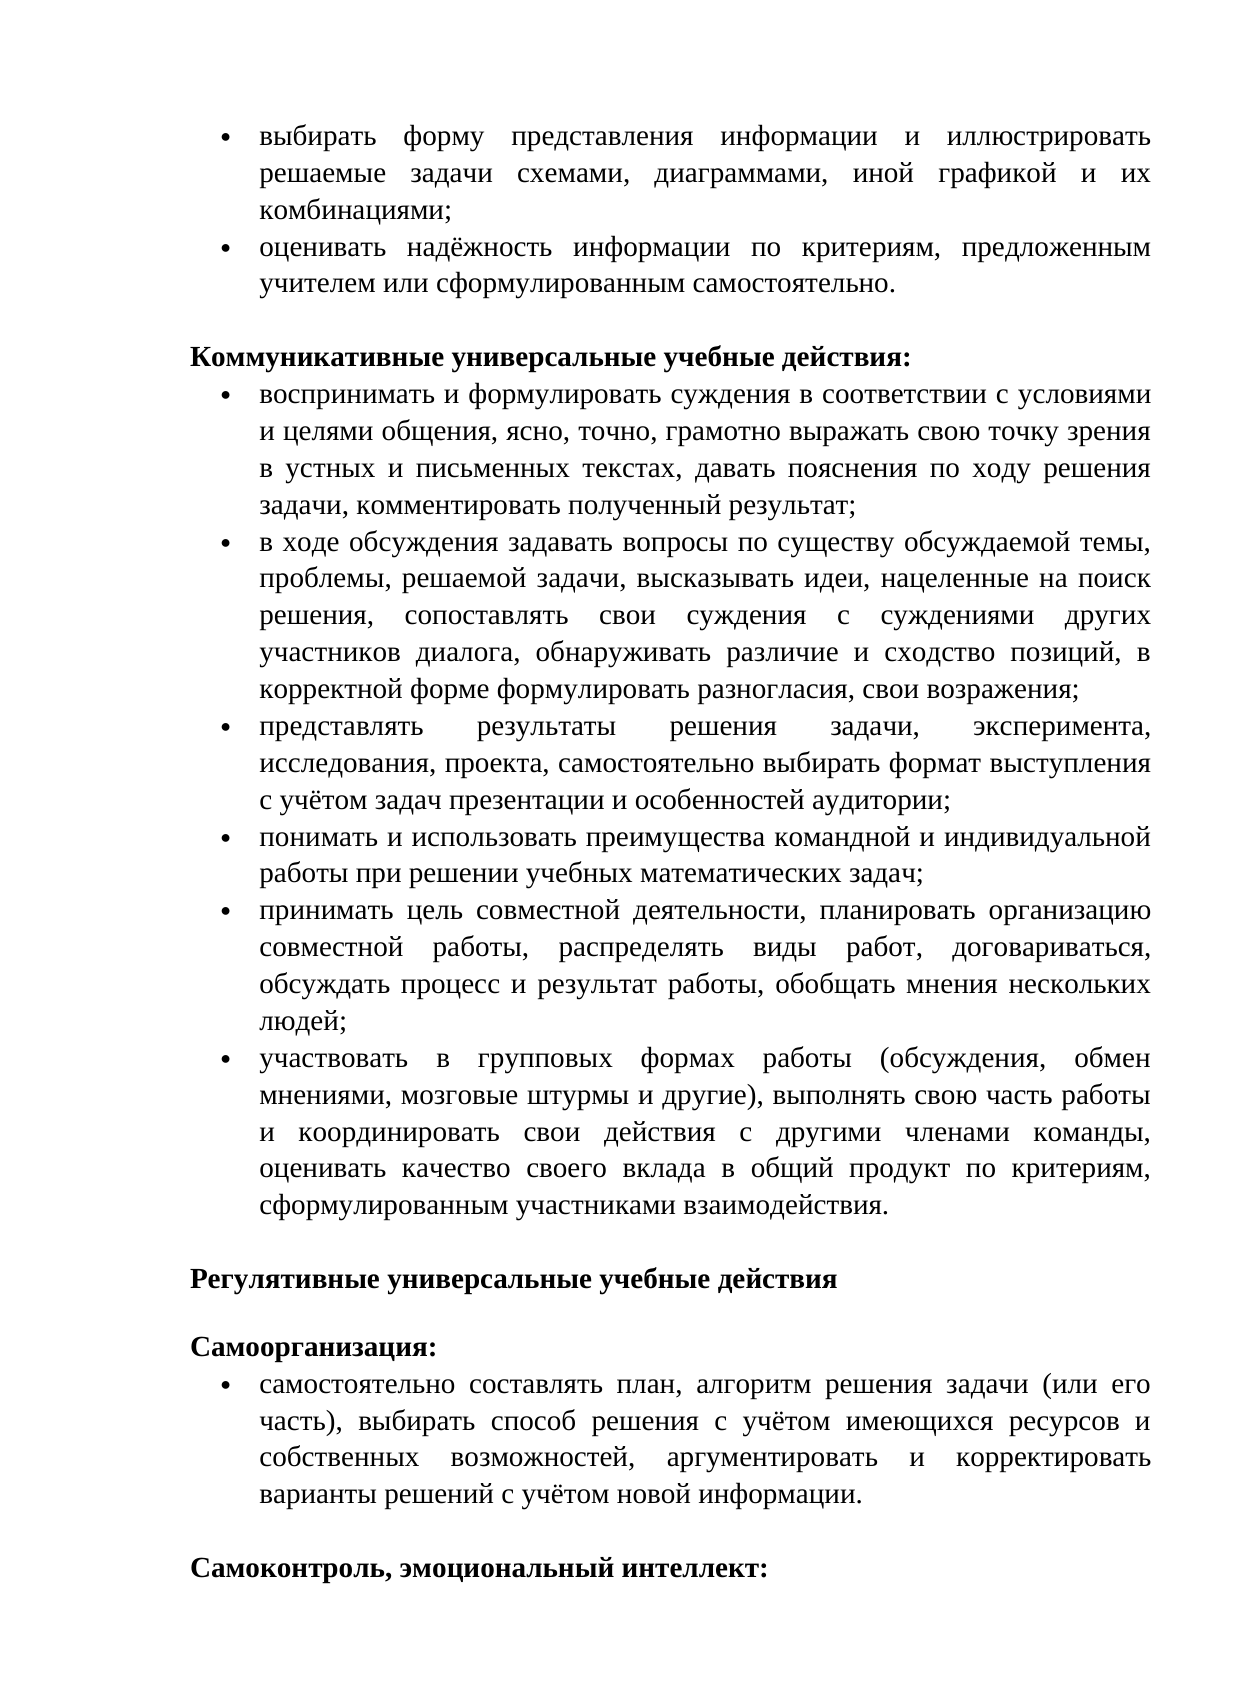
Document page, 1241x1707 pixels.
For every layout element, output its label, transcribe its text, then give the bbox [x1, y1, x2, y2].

text Регулятивные универсальные учебные действия [190, 1261, 1152, 1295]
list оценивать надёжность информации по критериям, предложенным учителем или сформулированным самостоятельно. [222, 229, 1152, 299]
text Коммуникативные универсальные учебные действия: [190, 339, 1152, 373]
list понимать и использовать преимущества командной и индивидуальной работы при решении учебных математических задач; [222, 819, 1152, 889]
list в ходе обсуждения задавать вопросы по существу обсуждаемой темы, проблемы, решаемой задачи, высказывать идеи, нацеленные на поиск решения, сопоставлять свои суждения с суждениями других участников диалога, обнаруживать различие и сходство позиций, в корректной форме формулировать разногласия, свои возражения; [222, 524, 1152, 705]
list самостоятельно составлять план, алгоритм решения задачи (или его часть), выбирать способ решения с учётом имеющихся ресурсов и собственных возможностей, аргументировать и корректировать варианты решений с учётом новой информации. [222, 1366, 1152, 1510]
text Самоконтроль, эмоциональный интеллект: [190, 1550, 1152, 1584]
list представлять результаты решения задачи, эксперимента, исследования, проекта, самостоятельно выбирать формат выступления с учётом задач презентации и особенностей аудитории; [222, 708, 1152, 815]
list участвовать в групповых формах работы (обсуждения, обмен мнениями, мозговые штурмы и другие), выполнять свою часть работы и координировать свои действия с другими членами команды, оценивать качество своего вклада в общий продукт по критериям, сформулированным участниками взаимодействия. [222, 1040, 1152, 1221]
list выбирать форму представления информации и иллюстрировать решаемые задачи схемами, диаграммами, иной графикой и их комбинациями; [222, 118, 1152, 225]
list воспринимать и формулировать суждения в соответствии с условиями и целями общения, ясно, точно, грамотно выражать свою точку зрения в устных и письменных текстах, давать пояснения по ходу решения задачи, комментировать полученный результат; [222, 376, 1152, 520]
list принимать цель совместной деятельности, планировать организацию совместной работы, распределять виды работ, договариваться, обсуждать процесс и результат работы, обобщать мнения нескольких людей; [222, 892, 1152, 1037]
text Самоорганизация: [190, 1329, 1152, 1362]
